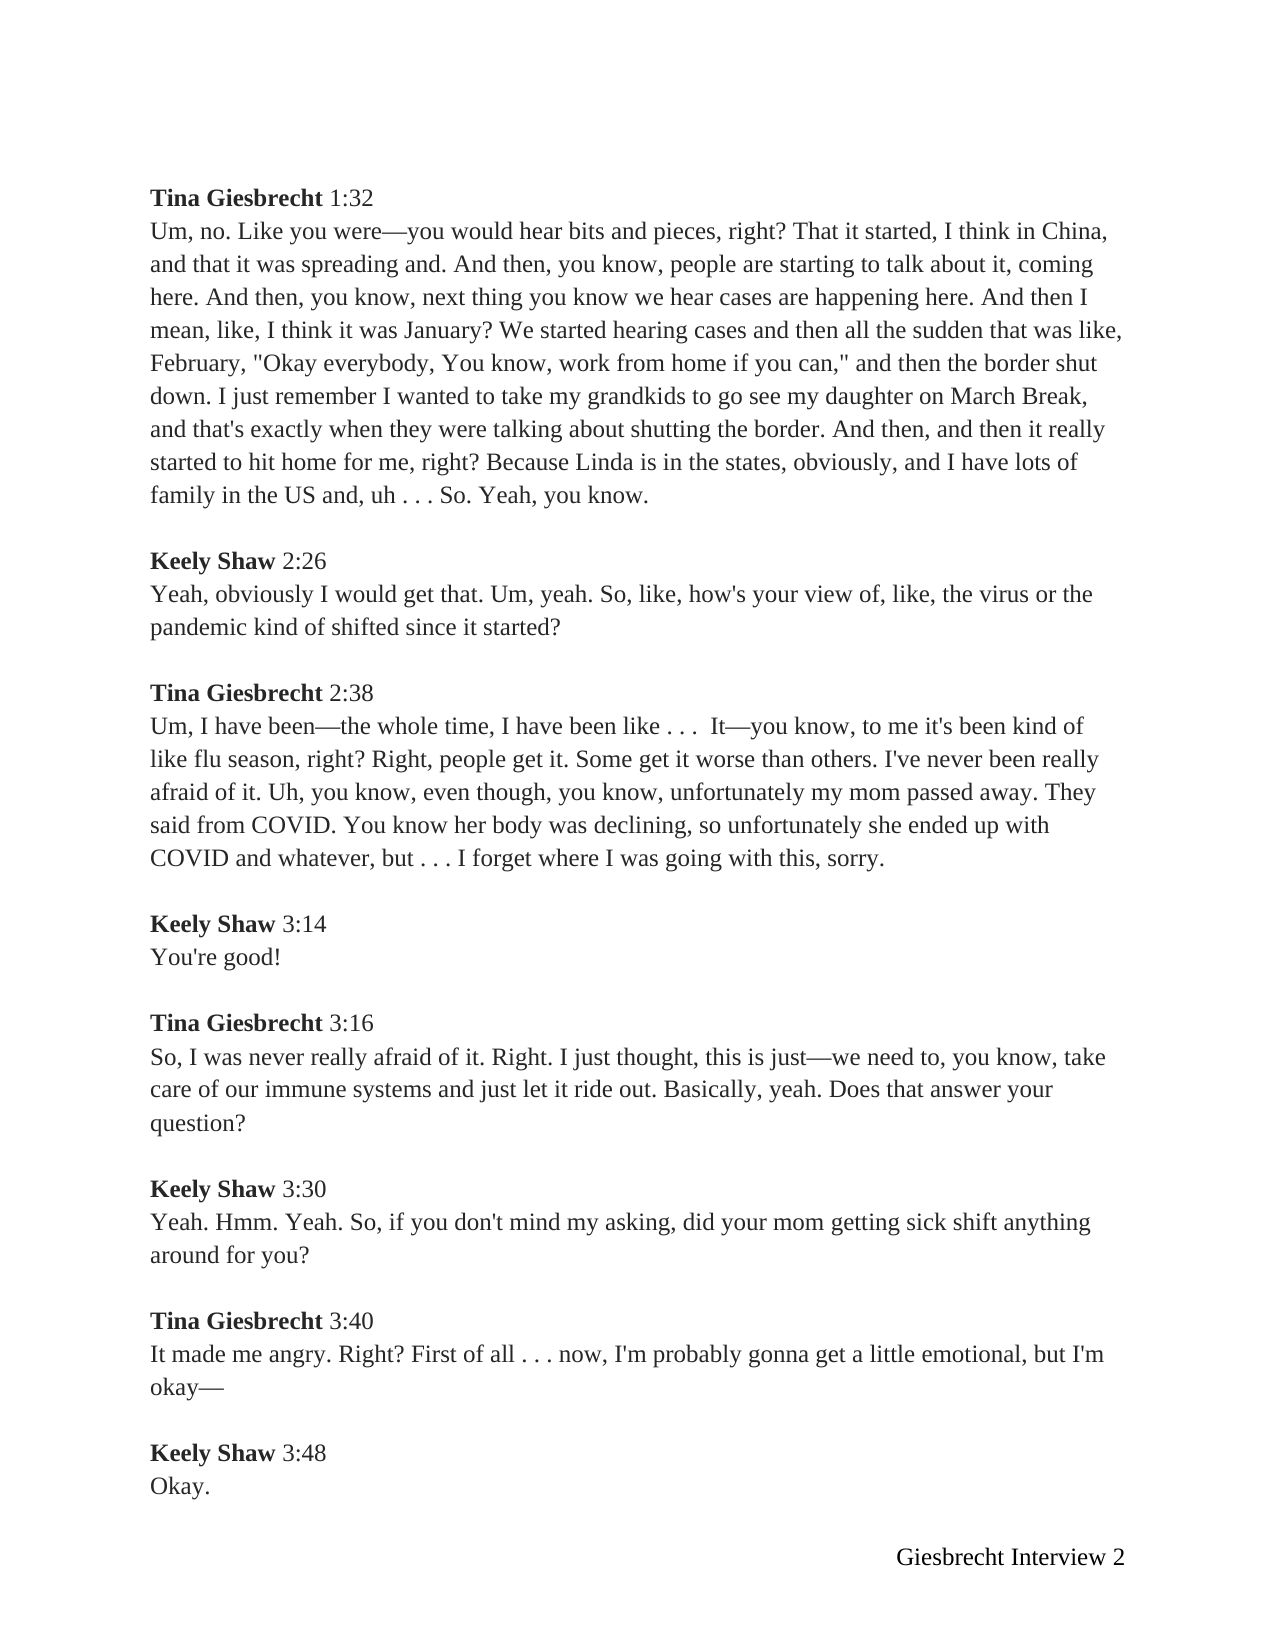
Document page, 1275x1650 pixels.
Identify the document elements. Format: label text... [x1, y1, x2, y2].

text Keely Shaw 3:14 [150, 909, 1125, 938]
text Yeah. Hmm. Yeah. So, if you don't mind my asking, did your mom getting sick shift anything around for you? [150, 1207, 1125, 1268]
text Okay. [150, 1471, 1125, 1499]
text You're good! [150, 942, 1125, 971]
text Um, no. Like you were—you would hear bits and pieces, right? That it started, I think in China, and that it was spreading and. And then, you know, people are starting to talk about it, coming here. And then, you know, next thing you know we hear cases are happening here. And then I mean, like, I think it was January? We started hearing cases and then all the sudden that was like, February, "Okay everybody, You know, work from home if you can," and then the border shut down. I just remember I wanted to take my grandkids to go see my daughter on March Break, and that's exactly when they were talking about shutting the border. And then, and then it really started to hit home for me, right? Because Linda is in the states, obviously, and I have lots of family in the US and, uh . . . So. Yeah, you know. [150, 216, 1125, 509]
text Yeah, obviously I would get that. Um, yeah. So, like, how's your view of, like, the virus or the pandemic kind of shifted since it started? [150, 579, 1125, 641]
text So, I was never really afraid of it. Right. I just thought, this is just—we need to, you know, take care of our immune systems and just let it ride out. Basically, yeah. Does that answer your question? [150, 1042, 1125, 1136]
text Tina Giesbrecht 3:40 [150, 1306, 1125, 1334]
text Keely Shaw 2:26 [150, 546, 1125, 575]
text It made me angry. Right? First of all . . . now, I'm probably gonna get a little emotional, but I'm okay— [150, 1339, 1125, 1401]
text Keely Shaw 3:48 [150, 1438, 1125, 1467]
text Tina Giesbrecht 3:16 [150, 1008, 1125, 1037]
text Um, I have been—the whole time, I have been like . . . It—you know, to me it's been kind of like flu season, right? Right, people get it. Some get it worse than others. I've never been really afraid of it. Uh, you know, even though, you know, unfortunately my mom passed away. They said from COVID. You know her body was declining, so unfortunately she ended up with COVID and whatever, but . . . I forget where I was going with this, sorry. [150, 711, 1125, 872]
text Tina Giesbrecht 2:38 [150, 678, 1125, 707]
text Tina Giesbrecht 1:32 [150, 183, 1125, 212]
text Keely Shaw 3:30 [150, 1174, 1125, 1202]
